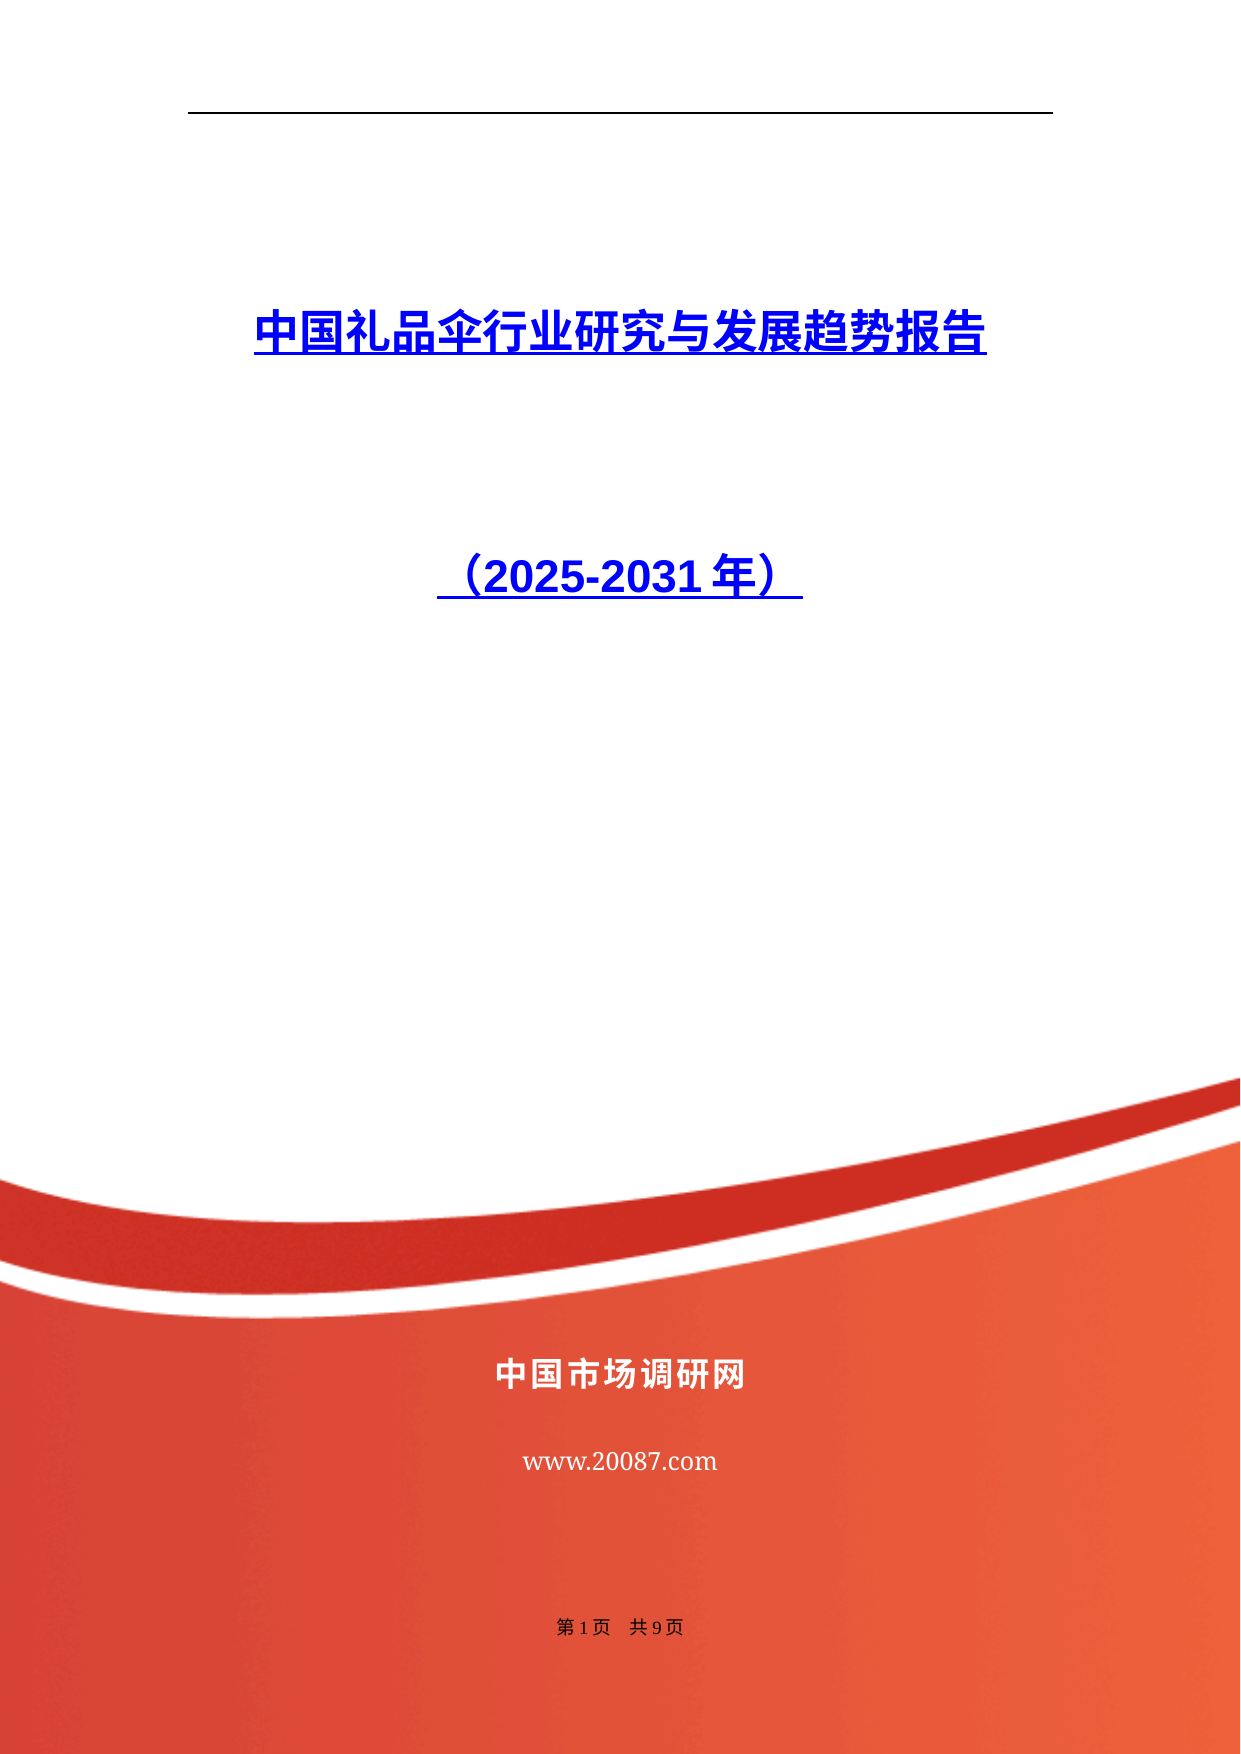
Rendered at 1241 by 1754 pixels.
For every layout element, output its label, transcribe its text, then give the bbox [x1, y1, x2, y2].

picture [0, 1006, 1241, 1754]
subtitle 中国市场调研网 [187, 1339, 1053, 1404]
table_header 中国礼品伞行业研究与发展趋势报告（2025-2031年） [188, 207, 1053, 773]
text www.20087.com [187, 1428, 1053, 1493]
